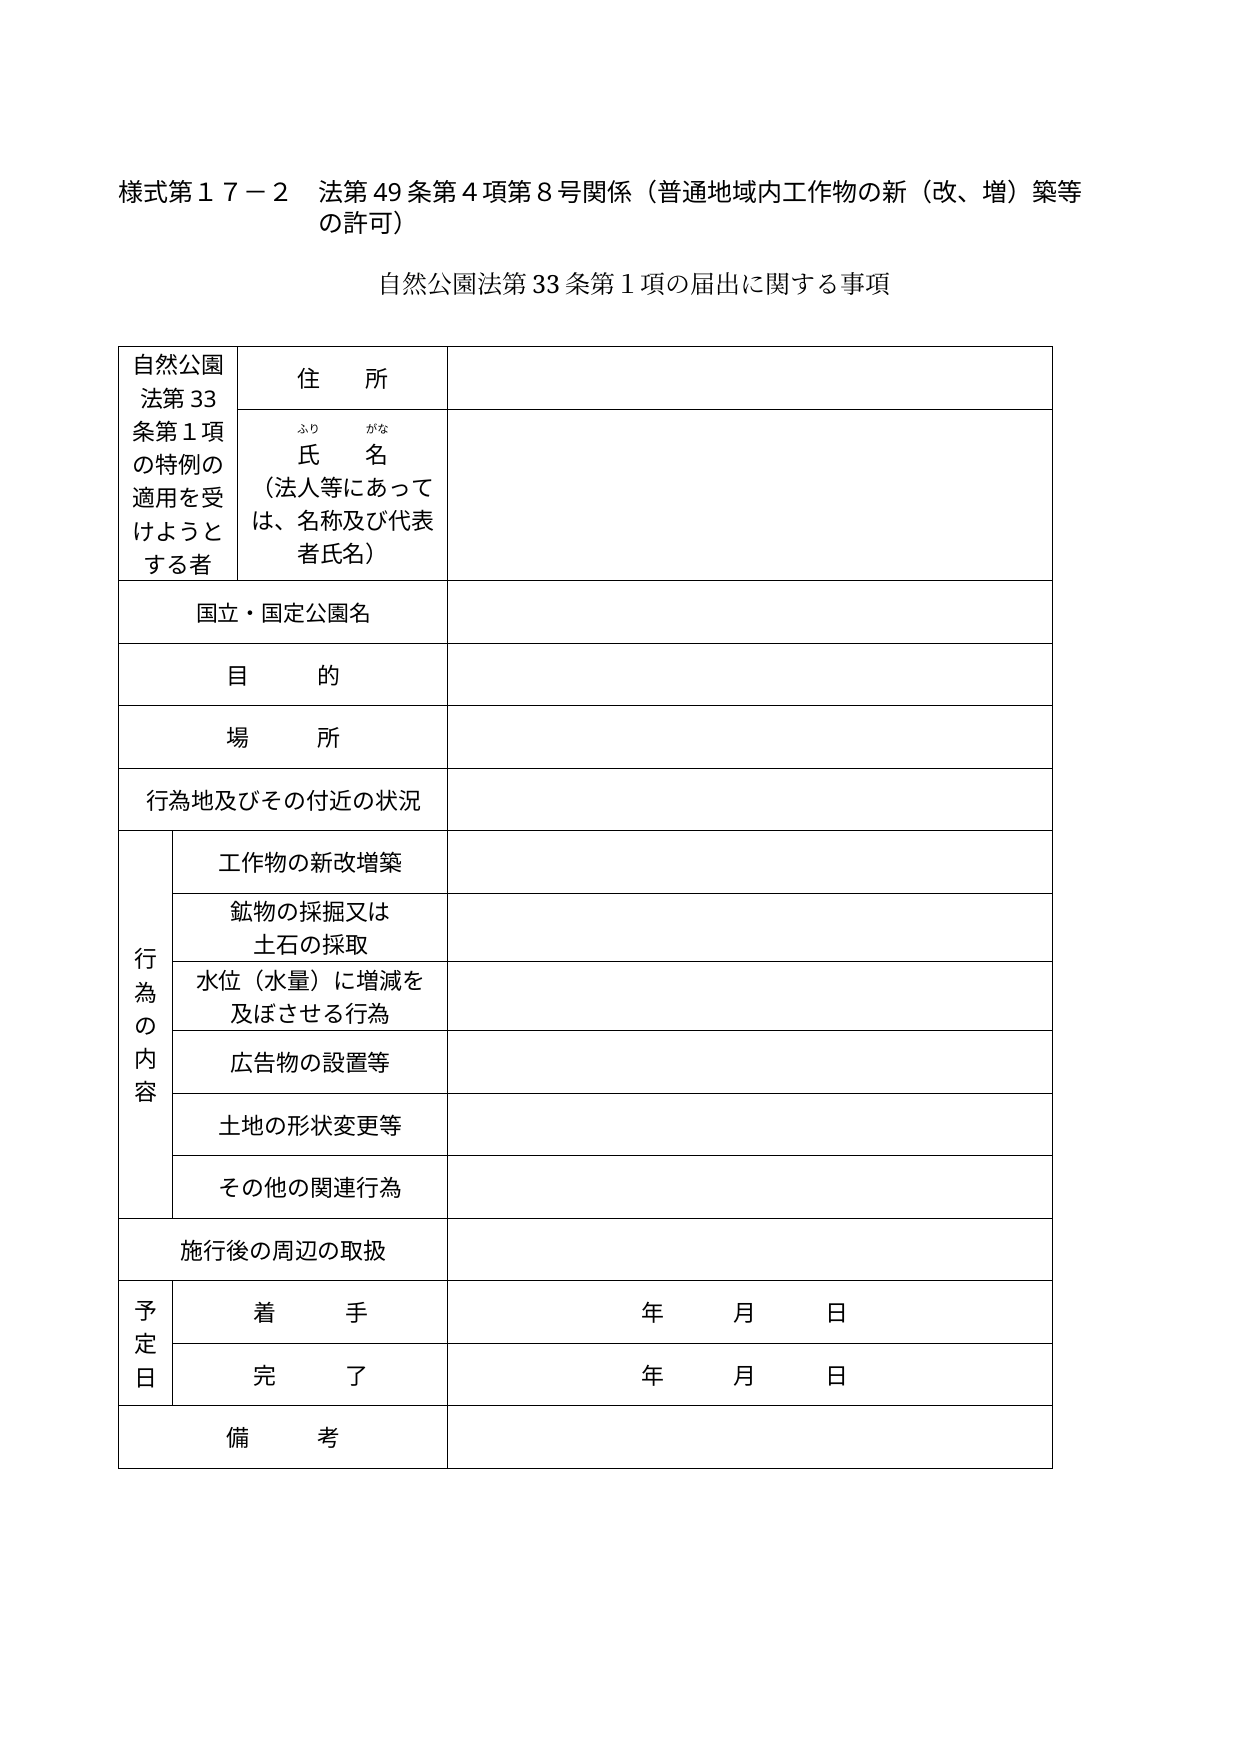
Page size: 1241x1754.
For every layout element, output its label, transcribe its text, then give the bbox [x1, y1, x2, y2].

table_cell [448, 706, 1052, 767]
table_cell 広告物の設置等 [173, 1031, 447, 1092]
table_cell [448, 831, 1052, 892]
table_cell 完 了 [173, 1344, 447, 1405]
table_cell 目 的 [119, 644, 447, 705]
table_cell 着 手 [173, 1281, 447, 1342]
table_header 自然公園法第33条第１項の特例の適用を受けようとする者 [119, 347, 237, 580]
table_cell 行為の内容 [119, 831, 172, 1217]
table_cell 土地の形状変更等 [173, 1094, 447, 1155]
text 自然公園法第33条第１項の届出に関する事項 [168, 269, 1098, 300]
table_cell [448, 410, 1052, 580]
table_cell [448, 1156, 1052, 1217]
table_cell 場 所 [119, 706, 447, 767]
table_cell [448, 644, 1052, 705]
table_cell [448, 1094, 1052, 1155]
table_cell 年 月 日 [448, 1344, 1052, 1405]
table_cell [448, 581, 1052, 642]
table_cell [448, 1031, 1052, 1092]
table_header [448, 347, 1052, 409]
table_cell （法人等にあっては、名称及び代表者氏名） [238, 410, 447, 580]
table_cell [448, 1406, 1052, 1467]
table_cell 水位（水量）に増減を 及ぼさせる行為 [173, 962, 447, 1030]
table_cell [448, 1219, 1052, 1280]
table_cell 工作物の新改増築 [173, 831, 447, 892]
table_cell 鉱物の採掘又は 土石の採取 [173, 894, 447, 961]
table_header 住 所 [238, 347, 447, 409]
table_cell 国立・国定公園名 [119, 581, 447, 642]
table_cell [448, 769, 1052, 830]
table_cell 年 月 日 [448, 1281, 1052, 1342]
table_cell 施行後の周辺の取扱 [119, 1219, 447, 1280]
table_cell その他の関連行為 [173, 1156, 447, 1217]
table_cell 備 考 [119, 1406, 447, 1467]
table_cell 予定日 [119, 1281, 172, 1405]
text 様式第１７－２ 法第49条第４項第８号関係（普通地域内工作物の新（改、増）築等の許可） [118, 177, 1098, 238]
table_cell [448, 962, 1052, 1030]
table_cell 行為地及びその付近の状況 [119, 769, 447, 830]
table_cell [448, 894, 1052, 961]
